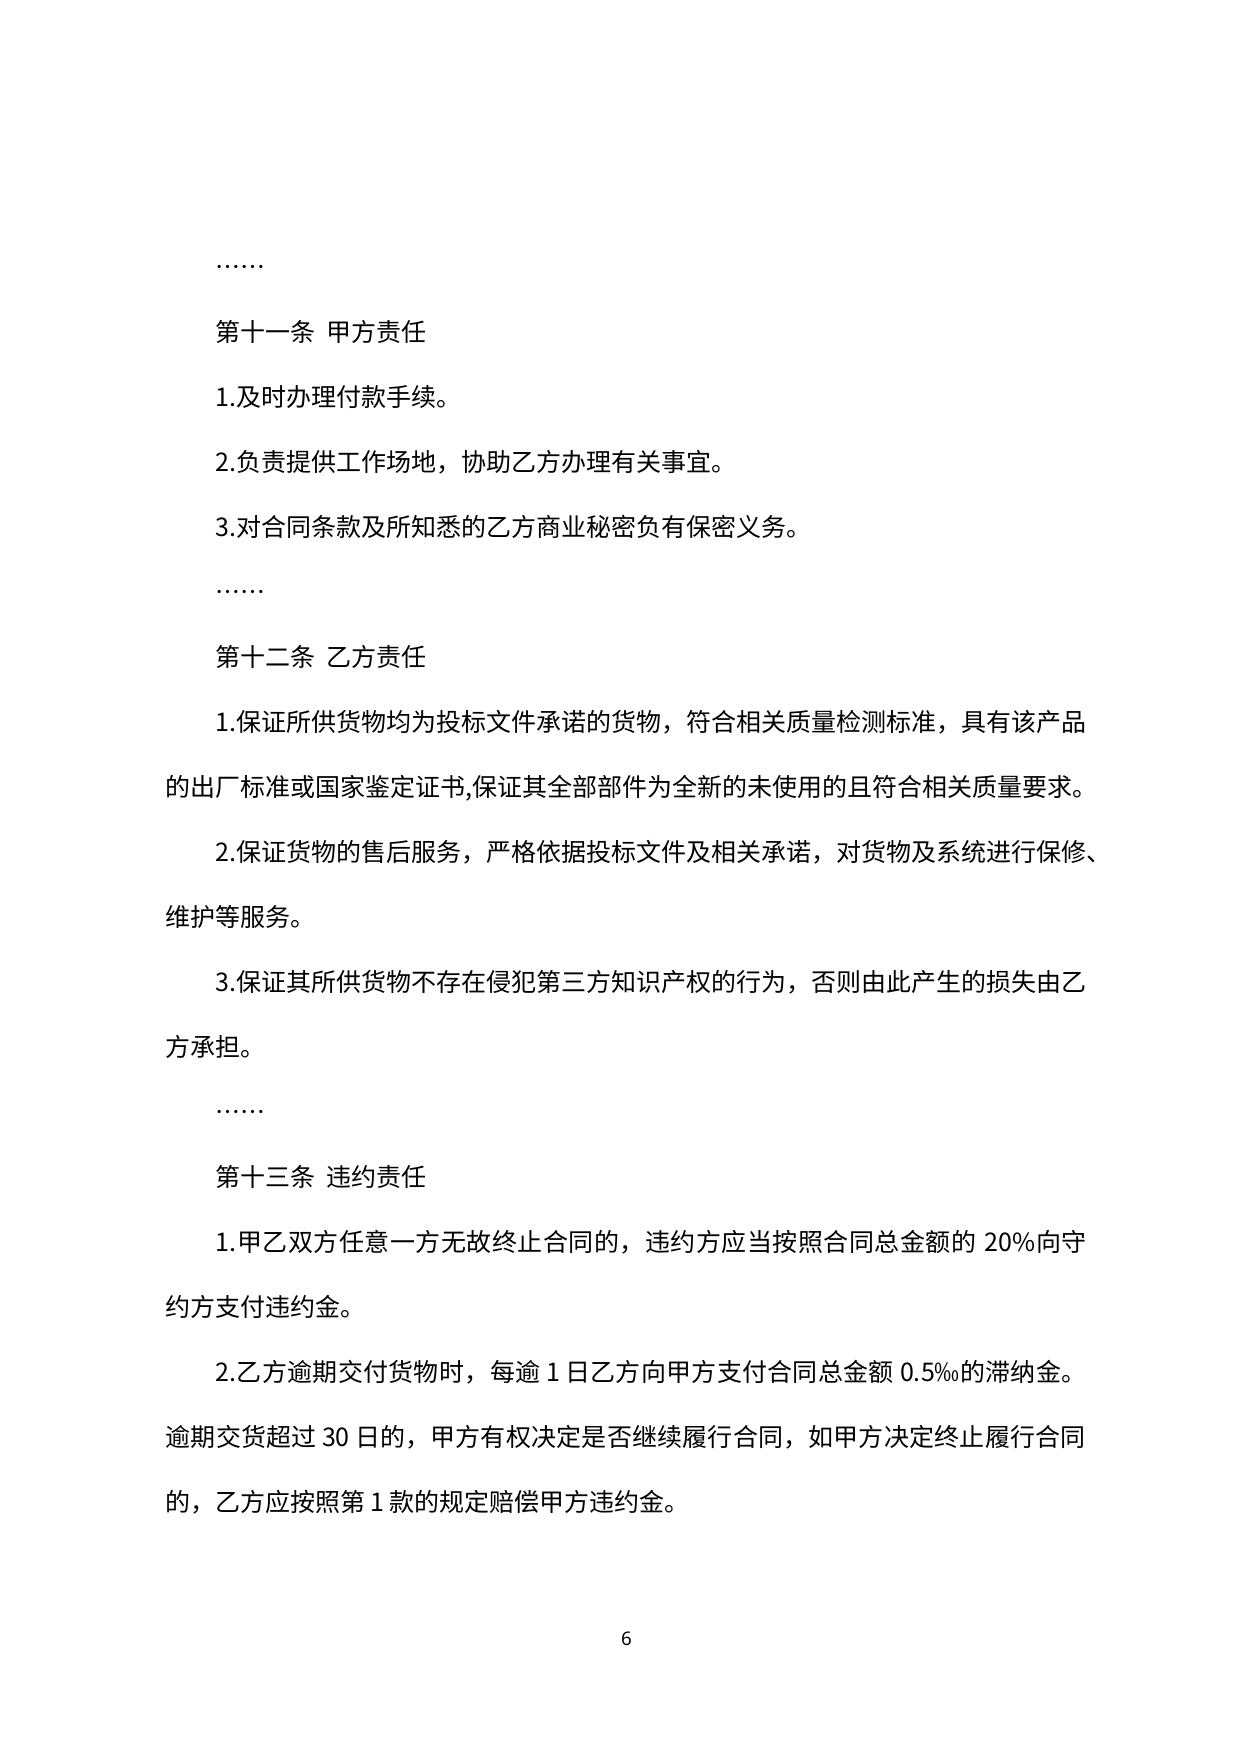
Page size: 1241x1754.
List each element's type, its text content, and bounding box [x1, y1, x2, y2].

text …… [165, 1078, 1087, 1143]
text 2.负责提供工作场地，协助乙方办理有关事宜。 [165, 428, 1087, 493]
text …… [165, 558, 1087, 623]
text …… [165, 233, 1087, 298]
text 第十三条 违约责任 [165, 1143, 1087, 1208]
text 2.乙方逾期交付货物时，每逾1日乙方向甲方支付合同总金额0.5‰的滞纳金。逾期交货超过30日的，甲方有权决定是否继续履行合同，如甲方决定终止履行合同的，乙方应按照第1款的规定赔偿甲方违约金。 [165, 1338, 1087, 1533]
text 第十一条 甲方责任 [165, 298, 1087, 363]
text 1.保证所供货物均为投标文件承诺的货物，符合相关质量检测标准，具有该产品的出厂标准或国家鉴定证书,保证其全部部件为全新的未使用的且符合相关质量要求。 [165, 688, 1087, 818]
text 1.甲乙双方任意一方无故终止合同的，违约方应当按照合同总金额的20%向守约方支付违约金。 [165, 1208, 1087, 1338]
text 第十二条 乙方责任 [165, 623, 1087, 688]
text 3.对合同条款及所知悉的乙方商业秘密负有保密义务。 [165, 493, 1087, 558]
text 2.保证货物的售后服务，严格依据投标文件及相关承诺，对货物及系统进行保修、维护等服务。 [165, 818, 1087, 948]
text 1.及时办理付款手续。 [165, 363, 1087, 428]
text 3.保证其所供货物不存在侵犯第三方知识产权的行为，否则由此产生的损失由乙方承担。 [165, 948, 1087, 1078]
